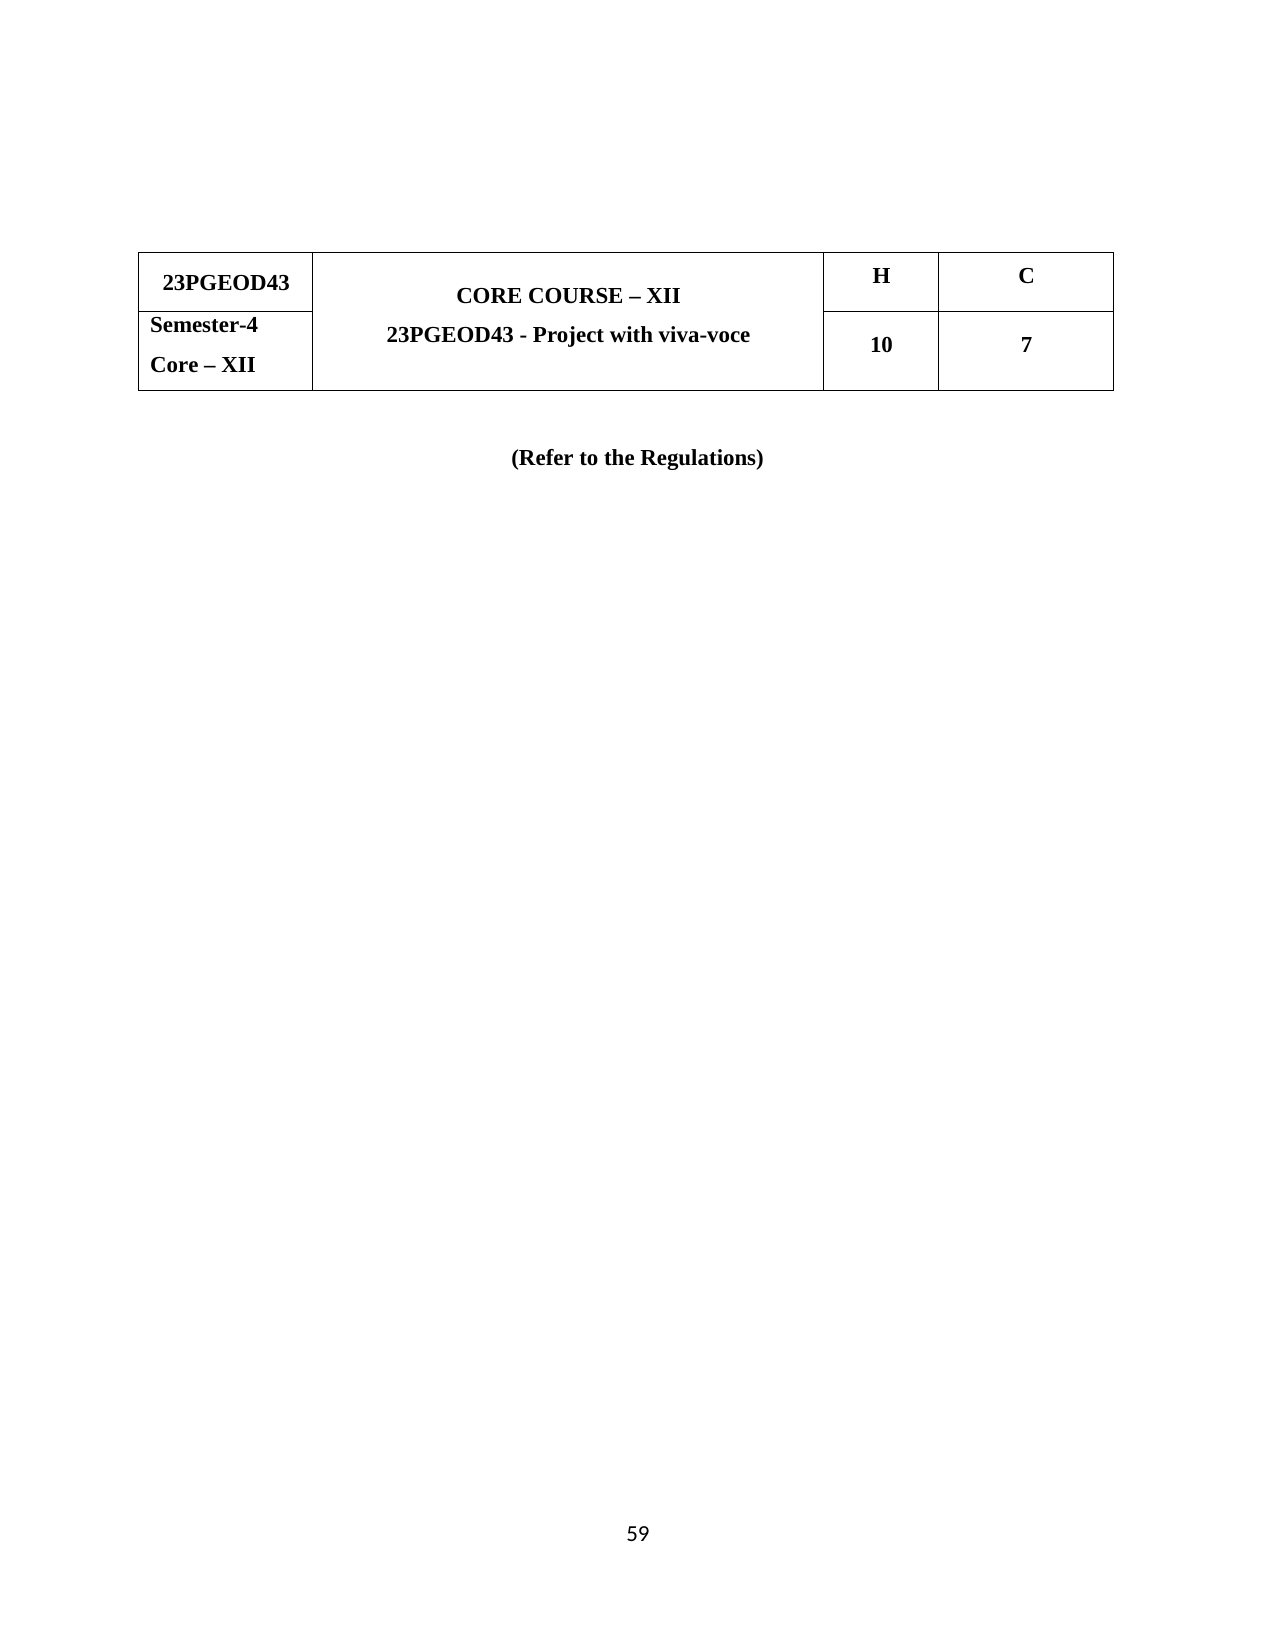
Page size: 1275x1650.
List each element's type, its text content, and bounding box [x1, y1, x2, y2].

text (Refer to the Regulations) [150, 444, 1125, 470]
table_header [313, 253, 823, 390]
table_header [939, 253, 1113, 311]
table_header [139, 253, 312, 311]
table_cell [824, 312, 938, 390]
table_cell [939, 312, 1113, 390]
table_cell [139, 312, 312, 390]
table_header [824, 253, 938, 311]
